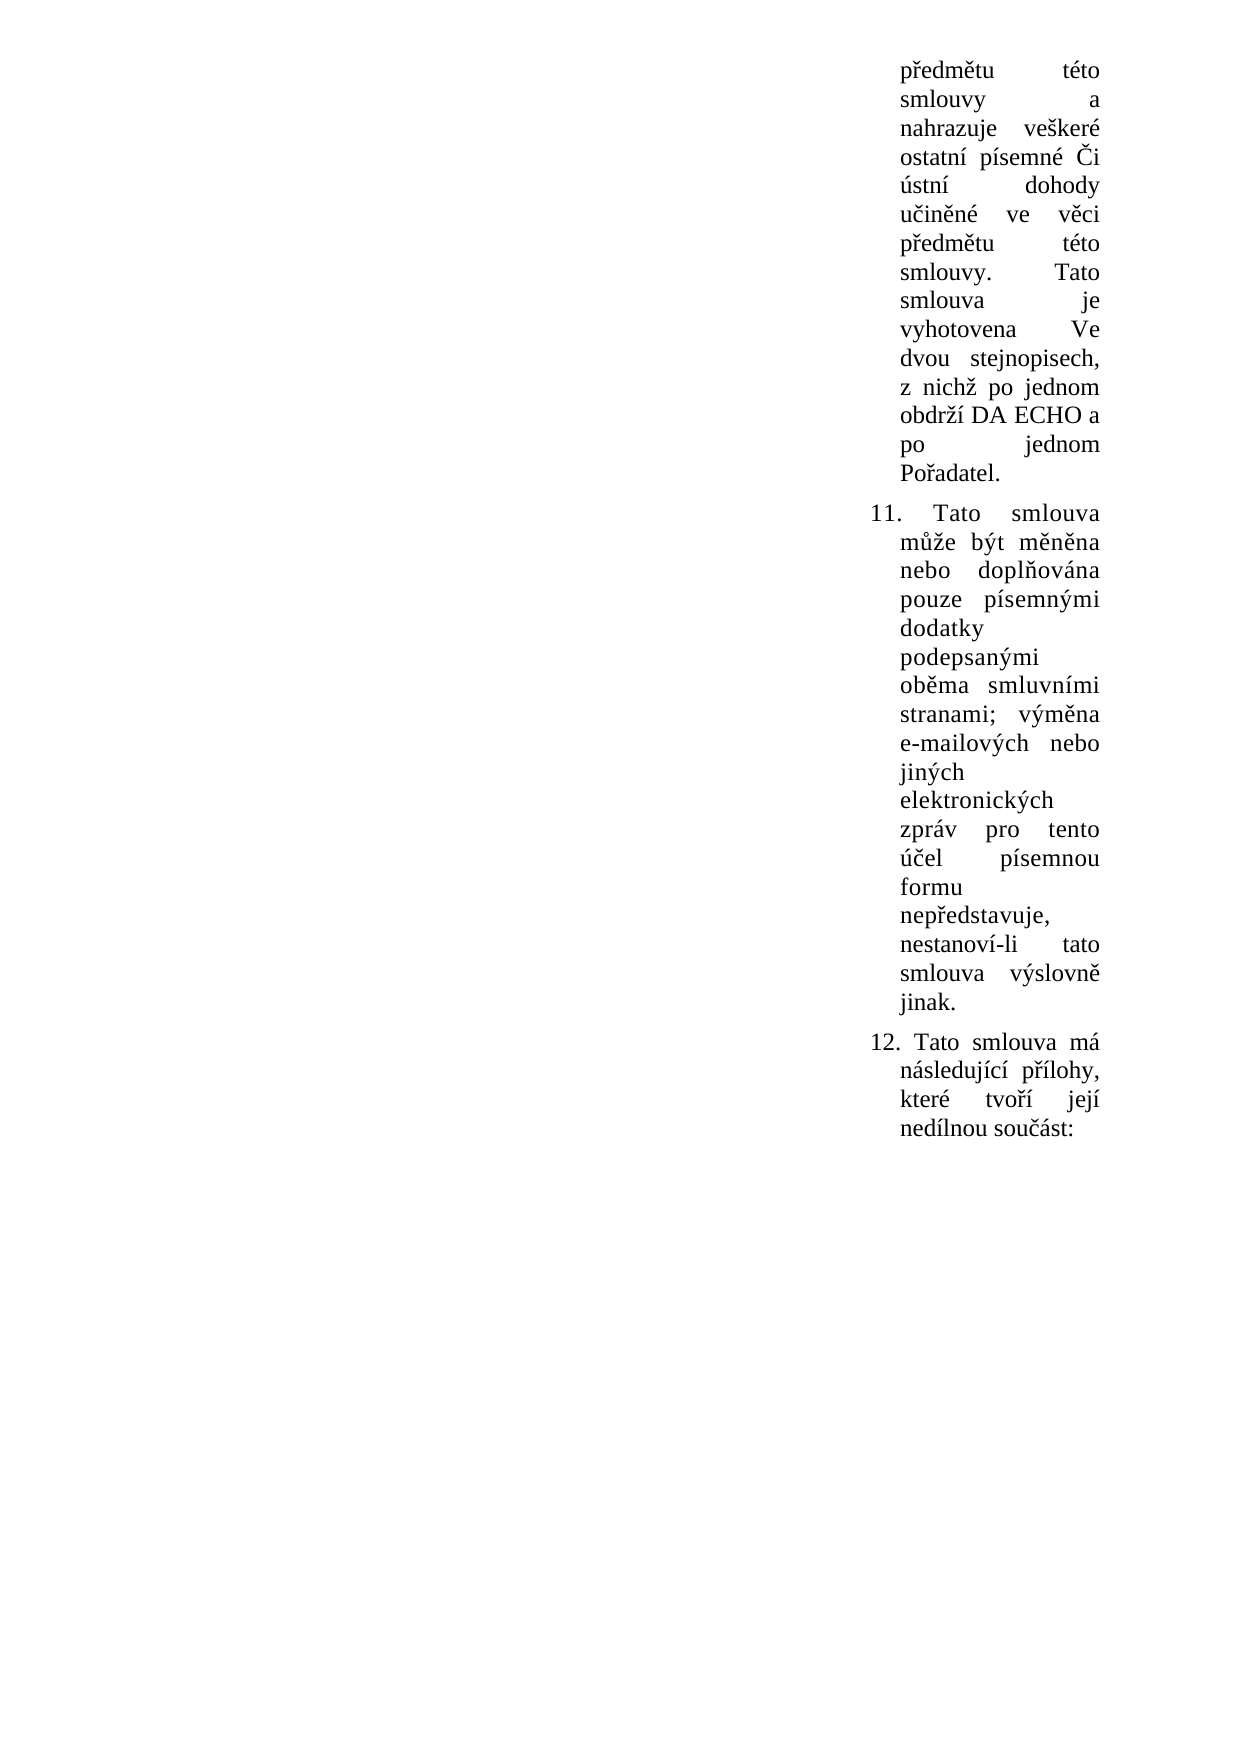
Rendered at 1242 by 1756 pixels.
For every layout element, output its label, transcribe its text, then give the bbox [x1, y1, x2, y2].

text 11. Tato smlouva může být měněna nebo doplňována pouze písemnými dodatky podepsanými oběma smluvními stranami; výměna e-mailových nebo jiných elektronických zpráv pro tento účel písemnou formu nepředstavuje, nestanoví-li tato smlouva výslovně jinak. [870, 498, 1100, 1015]
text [870, 55, 1100, 487]
text 12. Tato smlouva má následující přílohy, které tvoří její nedílnou součást: [870, 1027, 1100, 1142]
